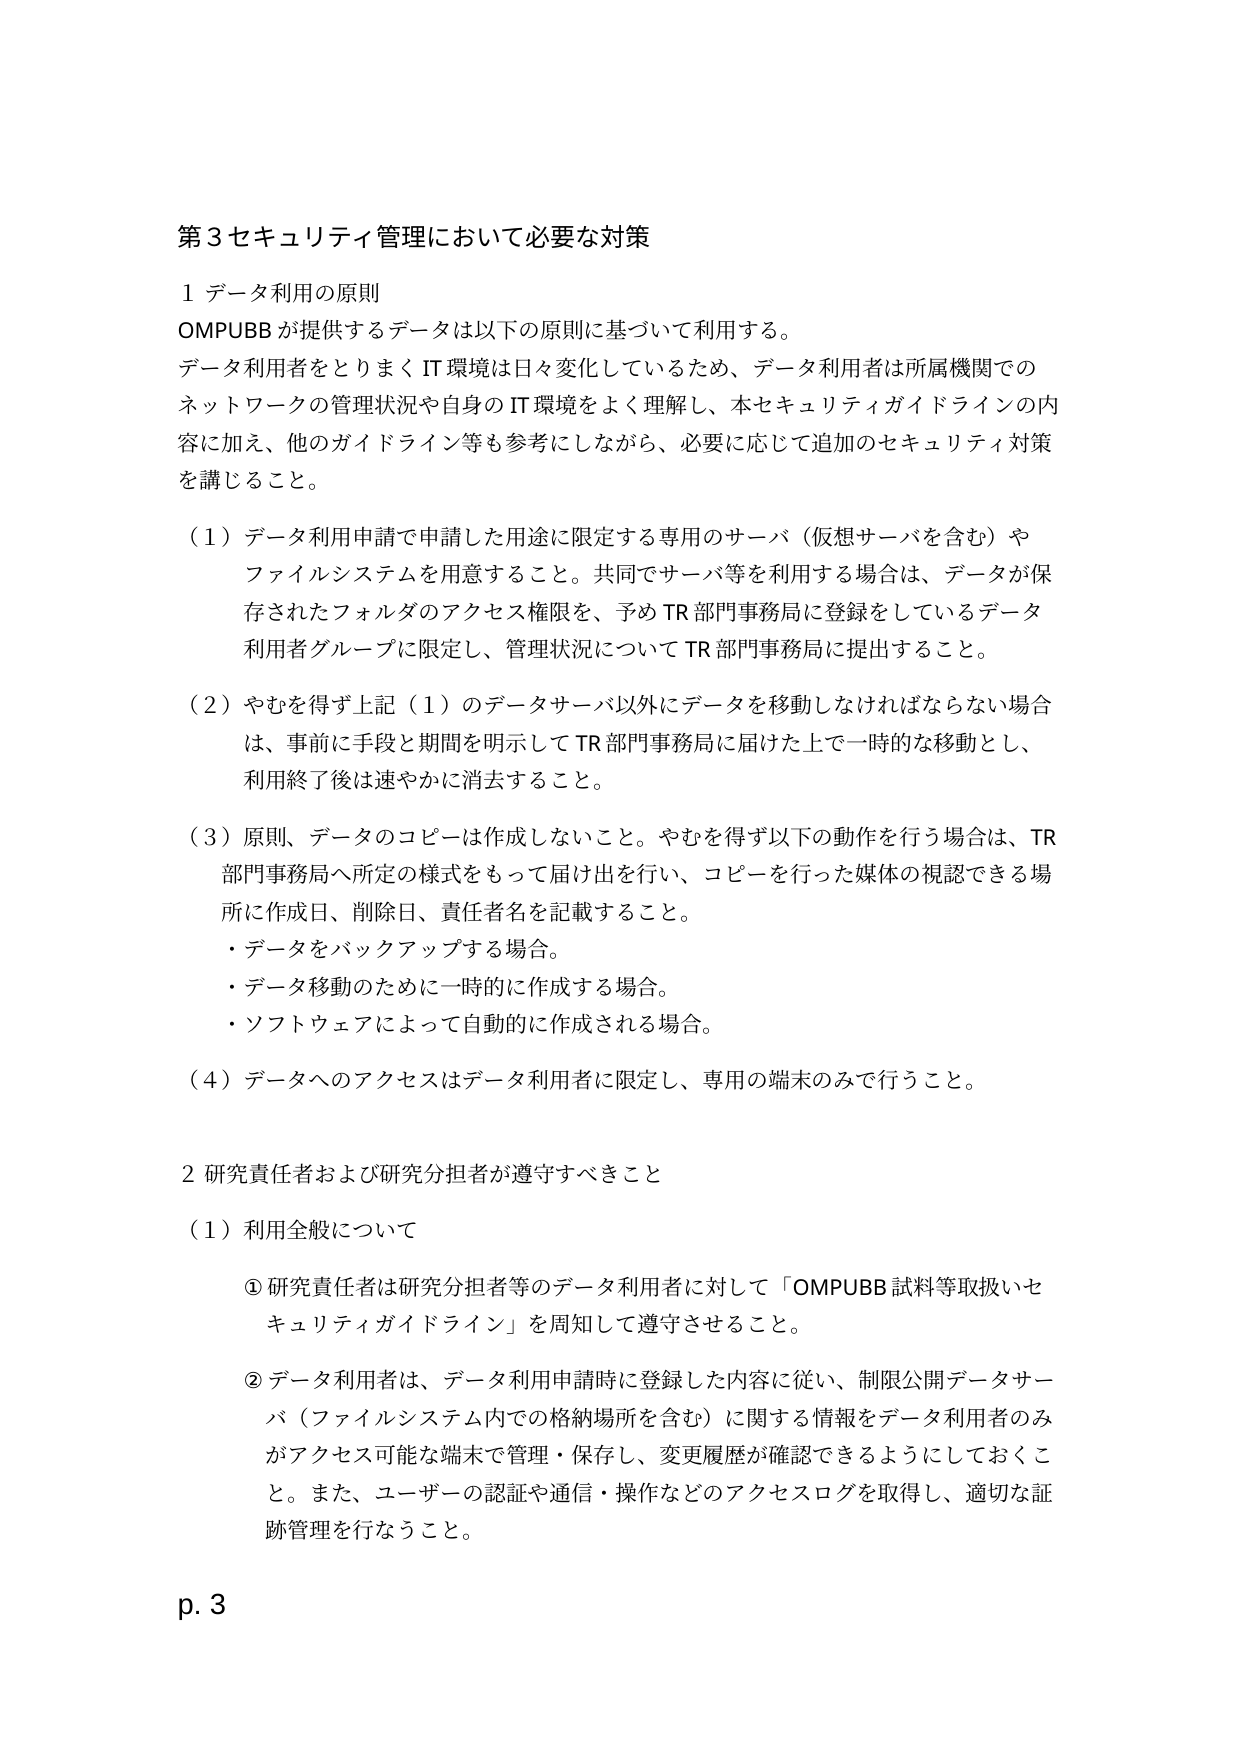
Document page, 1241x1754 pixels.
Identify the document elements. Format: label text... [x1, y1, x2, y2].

text ②データ利用者は、データ利用申請時に登録した内容に従い、制限公開データサーバ（ファイルシステム内での格納場所を含む）に関する情報をデータ利用者のみがアクセス可能な端末で管理・保存し、変更履歴が確認できるようにしておくこと。また、ユーザーの認証や通信・操作などのアクセスログを取得し、適切な証跡管理を行なうこと。 [243, 1361, 1063, 1548]
text （１）利用全般について [177, 1211, 1063, 1248]
text ①研究責任者は研究分担者等のデータ利用者に対して「OMPUBB試料等取扱いセキュリティガイドライン」を周知して遵守させること。 [243, 1267, 1063, 1342]
text （３）原則、データのコピーは作成しないこと。やむを得ず以下の動作を行う場合は、TR部門事務局へ所定の様式をもって届け出を行い、コピーを行った媒体の視認できる場所に作成日、削除日、責任者名を記載すること。 ・データをバックアップする場合。 ・データ移動のために一時的に作成する場合。 ・ソフトウェアによって自動的に作成される場合。 [177, 817, 1063, 1042]
text （２）やむを得ず上記（１）のデータサーバ以外にデータを移動しなければならない場合は、事前に手段と期間を明示してTR部門事務局に届けた上で一時的な移動とし、利用終了後は速やかに消去すること。 [177, 686, 1063, 798]
text （１）データ利用申請で申請した用途に限定する専用のサーバ（仮想サーバを含む）やファイルシステムを用意すること。共同でサーバ等を利用する場合は、データが保存されたフォルダのアクセス権限を、予めTR部門事務局に登録をしているデータ利用者グループに限定し、管理状況についてTR部門事務局に提出すること。 [177, 517, 1063, 667]
text １ データ利用の原則 OMPUBB が提供するデータは以下の原則に基づいて利用する。 データ利用者をとりまくIT環境は日々変化しているため、データ利用者は所属機関でのネットワークの管理状況や自身のIT環境をよく理解し、本セキュリティガイドラインの内容に加え、他のガイドライン等も参考にしながら、必要に応じて追加のセキュリティ対策を講じること。 [177, 273, 1063, 498]
text （４）データへのアクセスはデータ利用者に限定し、専用の端末のみで行うこと。 [177, 1061, 1063, 1098]
text ２ 研究責任者および研究分担者が遵守すべきこと [177, 1154, 1063, 1192]
subtitle 第３セキュリティ管理において必要な対策 [177, 217, 1063, 254]
